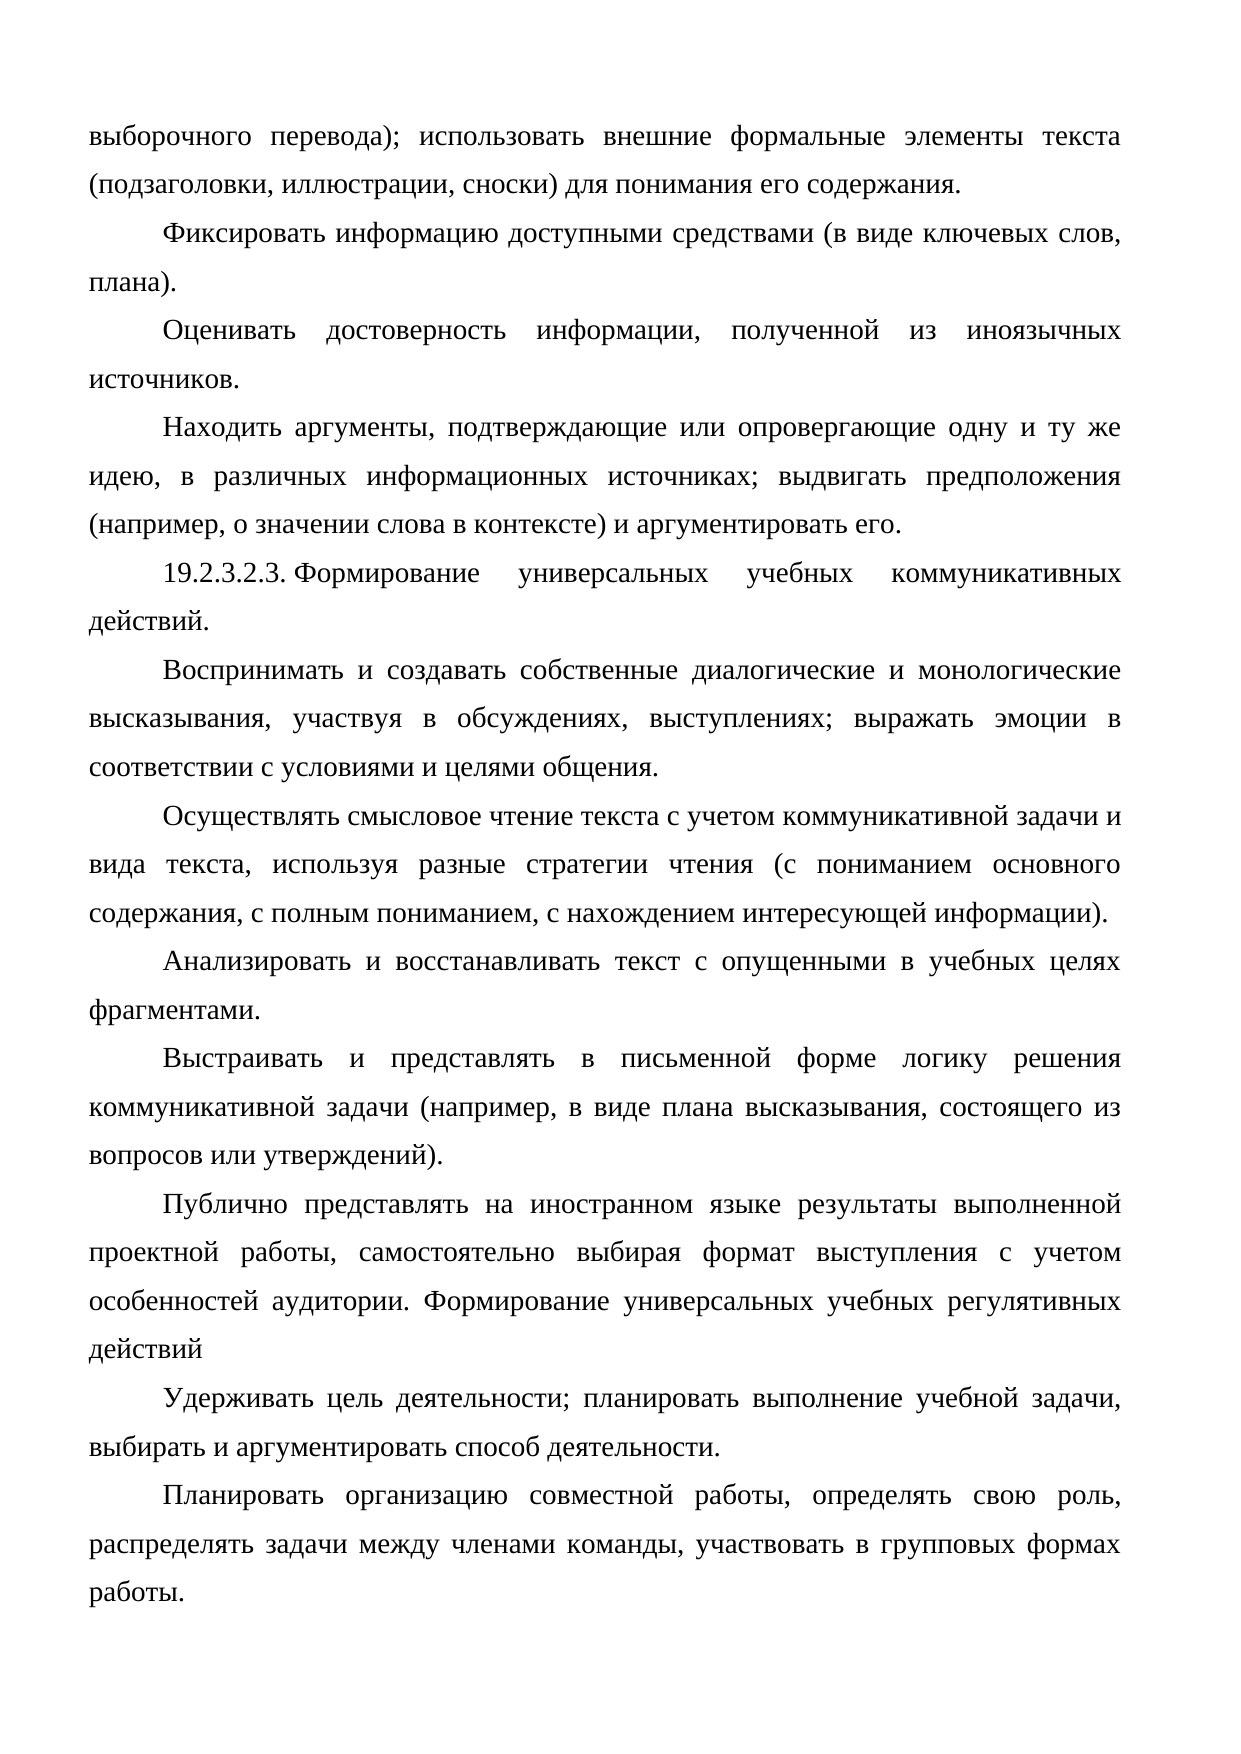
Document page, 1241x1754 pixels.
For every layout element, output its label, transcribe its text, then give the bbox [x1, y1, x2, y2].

text Оценивать достоверность информации, полученной из иноязычных источников. [88, 312, 1122, 394]
text Воспринимать и создавать собственные диалогические и монологические высказывания, участвуя в обсуждениях, выступлениях; выражать эмоции в соответствии с условиями и целями общения. [88, 652, 1122, 783]
text Осуществлять смысловое чтение текста с учетом коммуникативной задачи и вида текста, используя разные стратегии чтения (с пониманием основного содержания, с полным пониманием, с нахождением интересующей информации). [88, 798, 1122, 928]
text Удерживать цель деятельности; планировать выполнение учебной задачи, выбирать и аргументировать способ деятельности. [88, 1380, 1122, 1462]
text Фиксировать информацию доступными средствами (в виде ключевых слов, плана). [88, 215, 1122, 297]
text Выстраивать и представлять в письменной форме логику решения коммуникативной задачи (например, в виде плана высказывания, состоящего из вопросов или утверждений). [88, 1040, 1122, 1171]
text Публично представлять на иностранном языке результаты выполненной проектной работы, самостоятельно выбирая формат выступления с учетом особенностей аудитории. Формирование универсальных учебных регулятивных действий [88, 1186, 1122, 1365]
text 19.2.3.2.3. Формирование универсальных учебных коммуникативных действий. [88, 555, 1122, 637]
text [88, 118, 1122, 200]
text Анализировать и восстанавливать текст с опущенными в учебных целях фрагментами. [88, 943, 1122, 1025]
text Находить аргументы, подтверждающие или опровергающие одну и ту же идею, в различных информационных источниках; выдвигать предположения (например, о значении слова в контексте) и аргументировать его. [88, 409, 1122, 540]
text Планировать организацию совместной работы, определять свою роль, распределять задачи между членами команды, участвовать в групповых формах работы. [88, 1477, 1122, 1608]
